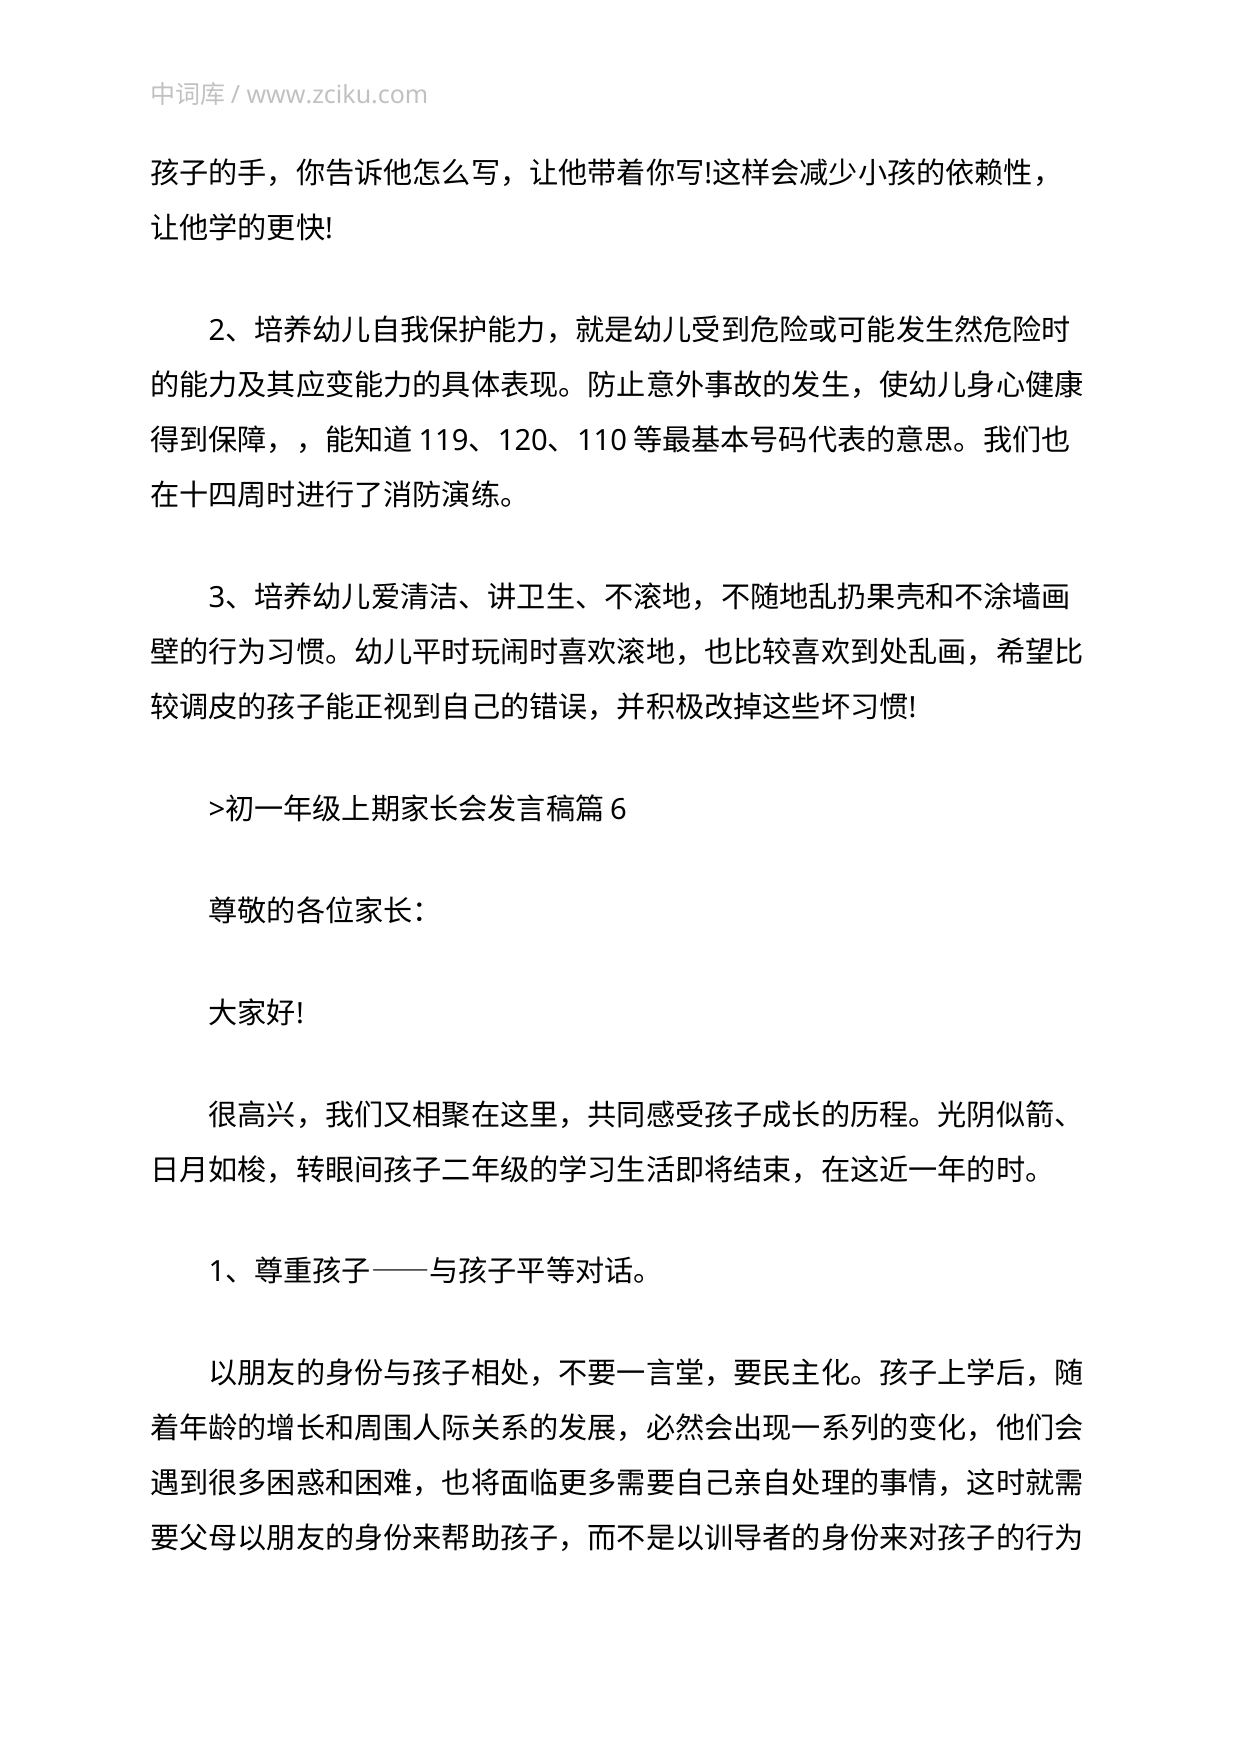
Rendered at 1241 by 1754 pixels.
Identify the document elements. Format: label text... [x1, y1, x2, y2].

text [150, 150, 1090, 247]
text 尊敬的各位家长： [150, 887, 1090, 930]
text 2、培养幼儿自我保护能力，就是幼儿受到危险或可能发生然危险时的能力及其应变能力的具体表现。防止意外事故的发生，使幼儿身心健康得到保障，，能知道119、120、110等最基本号码代表的意思。我们也在十四周时进行了消防演练。 [150, 307, 1090, 514]
text >初一年级上期家长会发言稿篇6 [150, 786, 1090, 828]
text 很高兴，我们又相聚在这里，共同感受孩子成长的历程。光阴似箭、日月如梭，转眼间孩子二年级的学习生活即将结束，在这近一年的时。 [150, 1091, 1090, 1188]
text 3、培养幼儿爱清洁、讲卫生、不滚地，不随地乱扔果壳和不涂墙画壁的行为习惯。幼儿平时玩闹时喜欢滚地，也比较喜欢到处乱画，希望比较调皮的孩子能正视到自己的错误，并积极改掉这些坏习惯! [150, 574, 1090, 726]
text 1、尊重孩子——与孩子平等对话。 [150, 1248, 1090, 1290]
text 大家好! [150, 989, 1090, 1032]
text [150, 1350, 1090, 1557]
